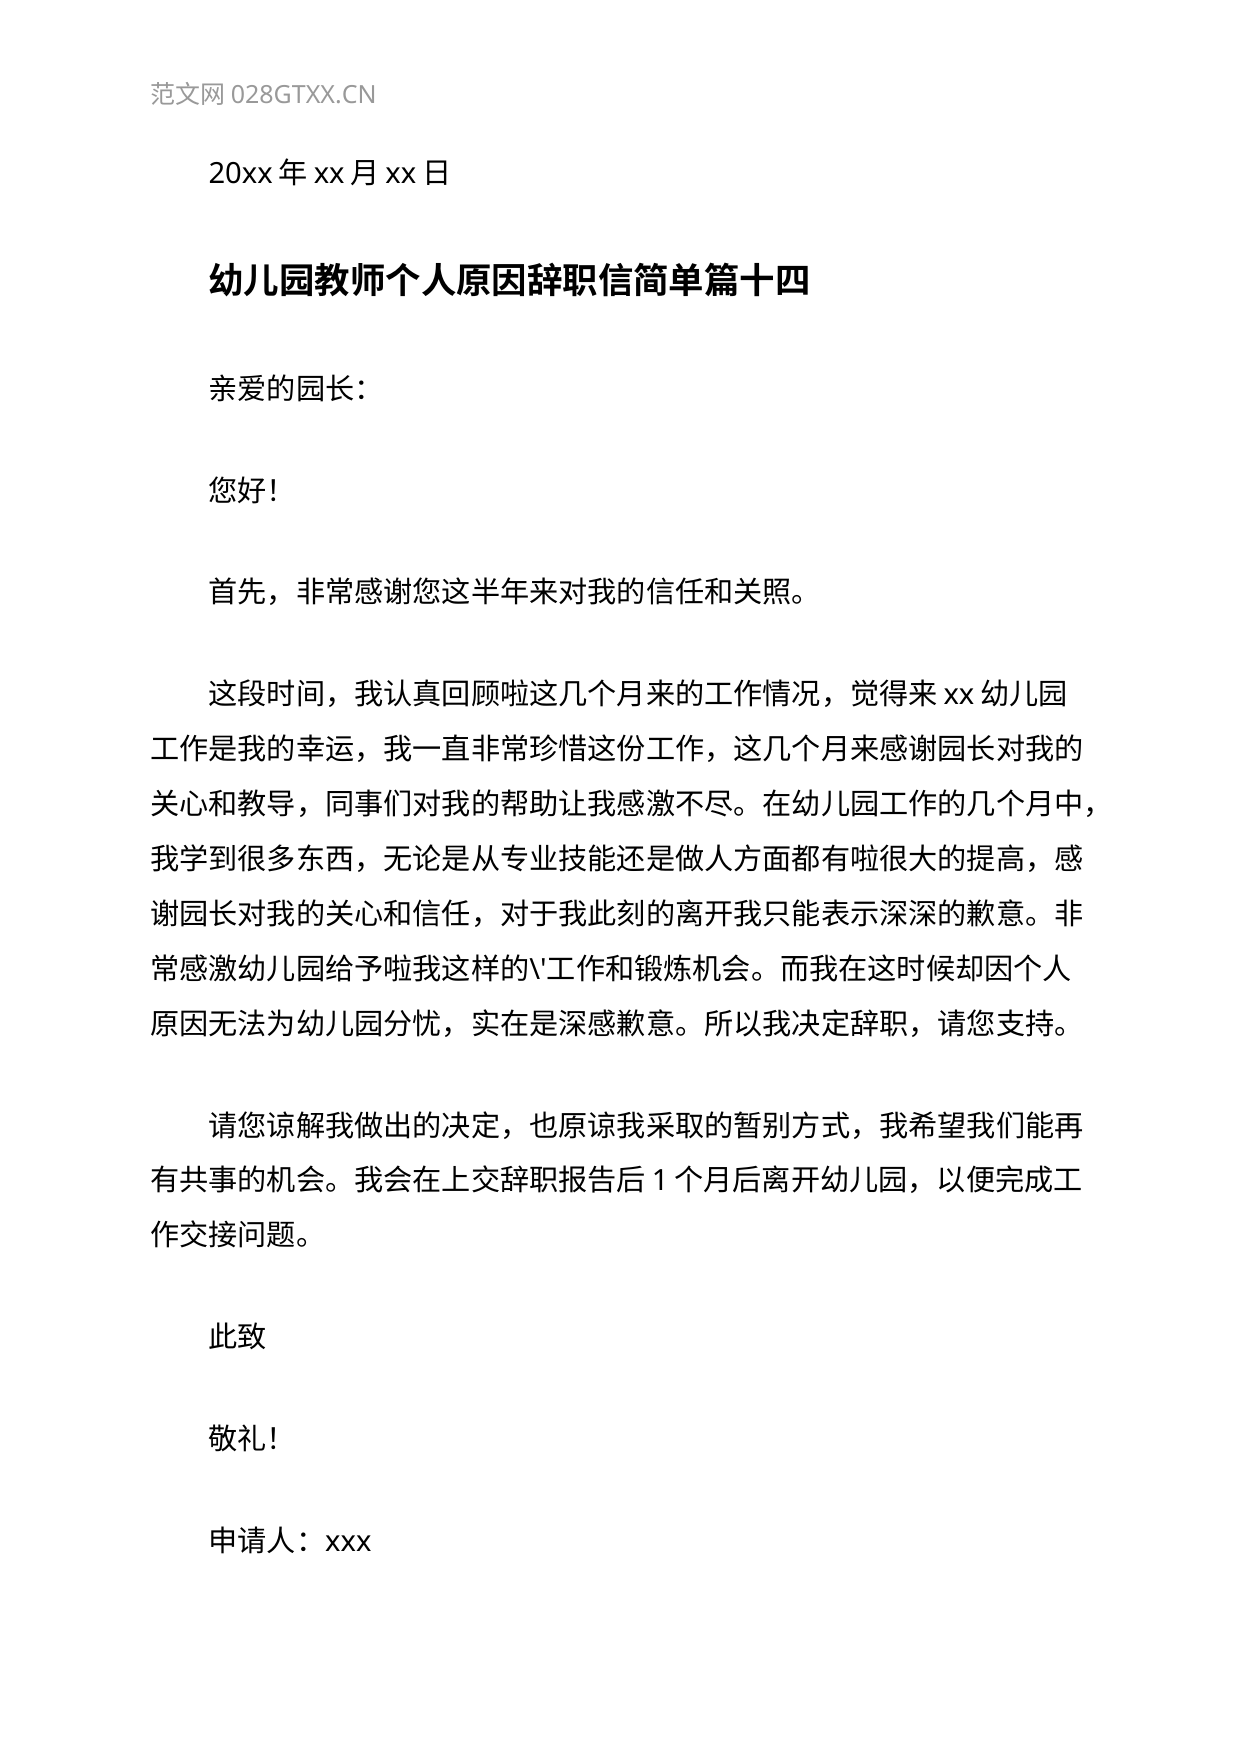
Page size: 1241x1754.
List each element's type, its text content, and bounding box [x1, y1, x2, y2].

text 20xx年xx月xx日 [150, 150, 1090, 192]
text 敬礼！ [150, 1416, 1090, 1458]
text 请您谅解我做出的决定，也原谅我采取的暂别方式，我希望我们能再有共事的机会。我会在上交辞职报告后1个月后离开幼儿园，以便完成工作交接问题。 [150, 1102, 1090, 1254]
text 此致 [150, 1314, 1090, 1356]
text 申请人：xxx [150, 1517, 1090, 1560]
text 亲爱的园长： [150, 365, 1090, 408]
text 这段时间，我认真回顾啦这几个月来的工作情况，觉得来xx幼儿园工作是我的幸运，我一直非常珍惜这份工作，这几个月来感谢园长对我的关心和教导，同事们对我的帮助让我感激不尽。在幼儿园工作的几个月中，我学到很多东西，无论是从专业技能还是做人方面都有啦很大的提高，感谢园长对我的关心和信任，对于我此刻的离开我只能表示深深的歉意。非常感激幼儿园给予啦我这样的\'工作和锻炼机会。而我在这时候却因个人原因无法为幼儿园分忧，实在是深感歉意。所以我决定辞职，请您支持。 [150, 671, 1090, 1043]
text 首先，非常感谢您这半年来对我的信任和关照。 [150, 569, 1090, 611]
text 幼儿园教师个人原因辞职信简单篇十四 [150, 252, 1090, 303]
text 您好！ [150, 467, 1090, 509]
